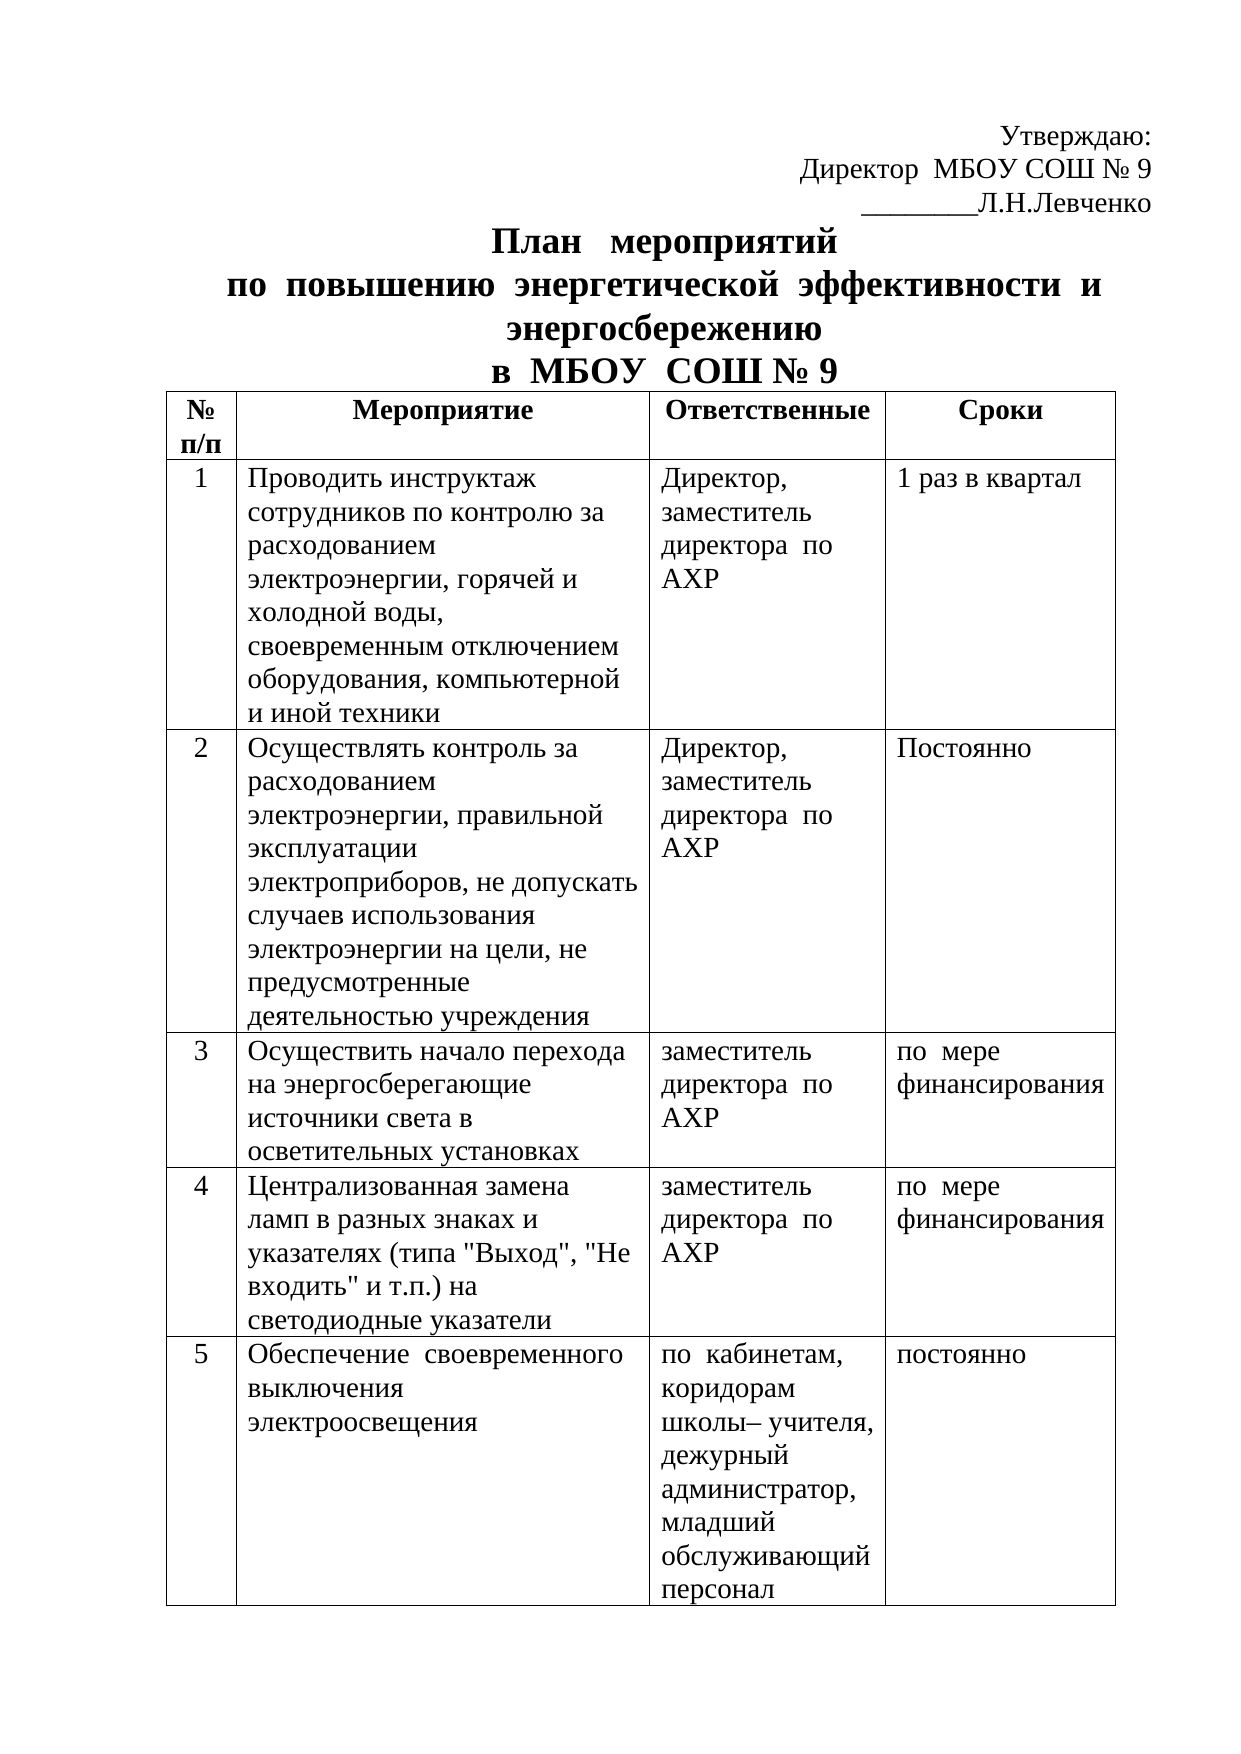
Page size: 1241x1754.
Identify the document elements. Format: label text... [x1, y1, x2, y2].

text Директор МБОУ СОШ № 9 [177, 152, 1152, 185]
text Утверждаю: [620, 118, 1152, 152]
table_cell Централизованная замена ламп в разных знаках и указателях (типа "Выход", "Не входить" и т.п.) на светодиодные указатели [237, 1168, 649, 1336]
table_cell по мере финансирования [886, 1033, 1115, 1167]
table_cell постоянно [886, 1337, 1115, 1605]
text по повышению энергетической эффективности и энергосбережению [177, 262, 1152, 348]
table_header Сроки [886, 392, 1115, 459]
text в МБОУ СОШ № 9 [177, 348, 1152, 391]
table_cell по мере финансирования [886, 1168, 1115, 1336]
table_cell 2 [167, 730, 236, 1032]
table_cell заместитель директора по АХР [650, 1033, 885, 1167]
table_header Мероприятие [237, 392, 649, 459]
table_cell Директор, заместитель директора по АХР [650, 460, 885, 729]
table_cell по кабинетам, коридорам школы– учителя, дежурный администратор, младший обслуживающий персонал [650, 1337, 885, 1605]
table_cell 1 [167, 460, 236, 729]
table_cell Проводить инструктаж сотрудников по контролю за расходованием электроэнергии, горячей и холодной воды, своевременным отключением оборудования, компьютерной и иной техники [237, 460, 649, 729]
table_cell Постоянно [886, 730, 1115, 1032]
table_cell заместитель директора по АХР [650, 1168, 885, 1336]
table_header Ответственные [650, 392, 885, 459]
table_cell 4 [167, 1168, 236, 1336]
table_cell Обеспечение своевременного выключения электроосвещения [237, 1337, 649, 1605]
table_cell Осуществить начало перехода на энергосберегающие источники света в осветительных установках [237, 1033, 649, 1167]
text ________Л.Н.Левченко [177, 185, 1152, 219]
table_cell Директор, заместитель директора по АХР [650, 730, 885, 1032]
table_header № п/п [167, 392, 236, 459]
table_cell 3 [167, 1033, 236, 1167]
table_cell 1 раз в квартал [886, 460, 1115, 729]
table_cell 5 [167, 1337, 236, 1605]
text План мероприятий [177, 219, 1152, 262]
table_cell Осуществлять контроль за расходованием электроэнергии, правильной эксплуатации электроприборов, не допускать случаев использования электроэнергии на цели, не предусмотренные деятельностью учреждения [237, 730, 649, 1032]
